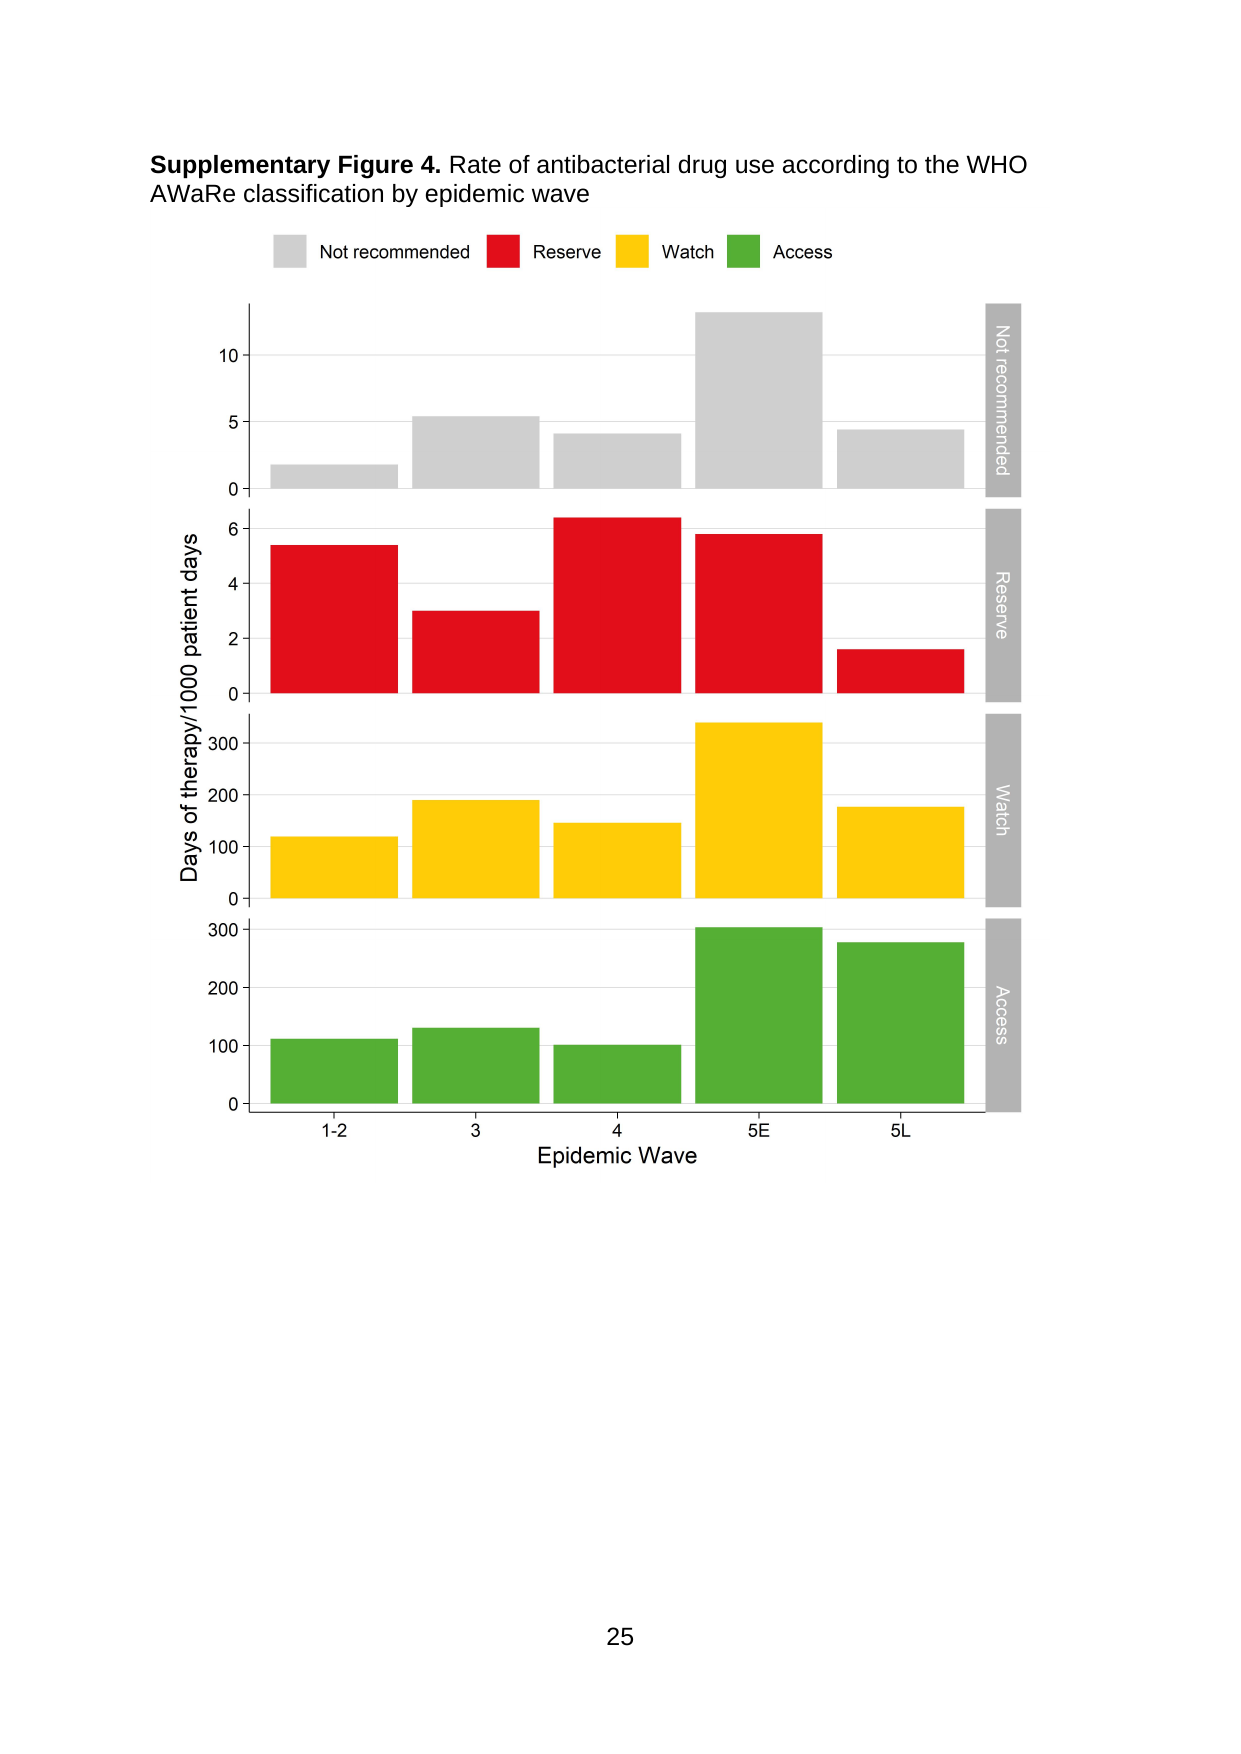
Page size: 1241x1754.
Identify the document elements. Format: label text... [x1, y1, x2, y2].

picture [150, 207, 1050, 1183]
